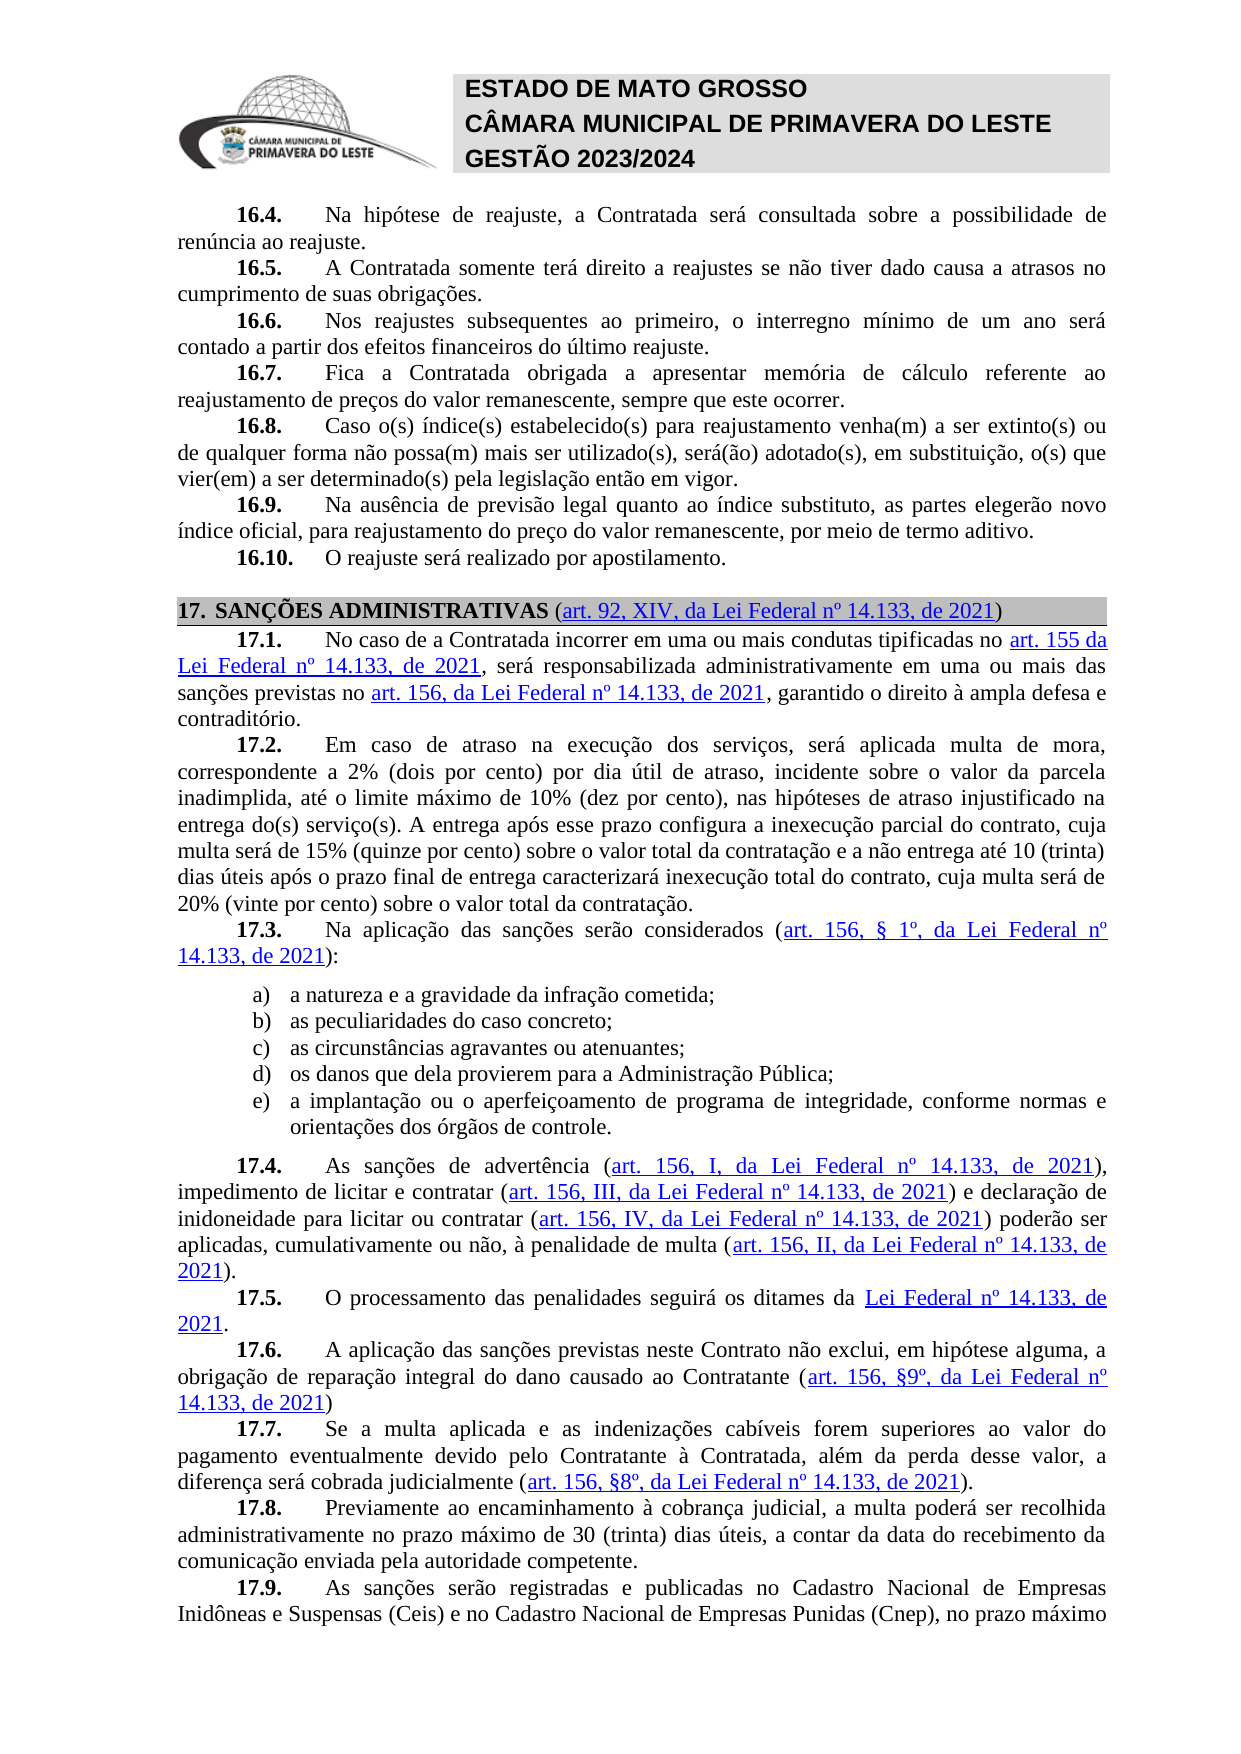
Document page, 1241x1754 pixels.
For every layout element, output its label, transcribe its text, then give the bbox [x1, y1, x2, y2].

list Em caso de atraso na execução dos serviços, será aplicada multa de mora, correspondente a 2% (dois por cento) por dia útil de atraso, incidente sobre o valor da parcela inadimplida, até o limite máximo de 10% (dez por cento), nas hipóteses de atraso injustificado na entrega do(s) serviço(s). A entrega após esse prazo configura a inexecução parcial do contrato, cuja multa será de 15% (quinze por cento) sobre o valor total da contratação e a não entrega até 10 (trinta) dias úteis após o prazo final de entrega caracterizará inexecução total do contrato, cuja multa será de 20% (vinte por cento) sobre o valor total da contratação. [177, 732, 1107, 916]
list Caso o(s) índice(s) estabelecido(s) para reajustamento venha(m) a ser extinto(s) ou de qualquer forma não possa(m) mais ser utilizado(s), será(ão) adotado(s), em substituição, o(s) que vier(em) a ser determinado(s) pela legislação então em vigor. [177, 412, 1107, 491]
list O reajuste será realizado por apostilamento. [177, 544, 1107, 570]
list a natureza e a gravidade da infração cometida; [252, 981, 1107, 1008]
list Na hipótese de reajuste, a Contratada será consultada sobre a possibilidade de renúncia ao reajuste. [177, 201, 1107, 254]
list Fica a Contratada obrigada a apresentar memória de cálculo referente ao reajustamento de preços do valor remanescente, sempre que este ocorrer. [177, 359, 1107, 412]
list No caso de a Contratada incorrer em uma ou mais condutas tipificadas no art. 155 da Lei Federal nº 14.133, de 2021, será responsabilizada administrativamente em uma ou mais das sanções previstas no art. 156, da Lei Federal nº 14.133, de 2021, garantido o direito à ampla defesa e contraditório. [177, 626, 1107, 732]
list A Contratada somente terá direito a reajustes se não tiver dado causa a atrasos no cumprimento de suas obrigações. [177, 254, 1107, 307]
list As sanções de advertência (art. 156, I, da Lei Federal nº 14.133, de 2021), impedimento de licitar e contratar (art. 156, III, da Lei Federal nº 14.133, de 2021) e declaração de inidoneidade para licitar ou contratar (art. 156, IV, da Lei Federal nº 14.133, de 2021) poderão ser aplicadas, cumulativamente ou não, à penalidade de multa (art. 156, II, da Lei Federal nº 14.133, de 2021). [177, 1152, 1107, 1284]
list a implantação ou o aperfeiçoamento de programa de integridade, conforme normas e orientações dos órgãos de controle. [252, 1087, 1107, 1139]
list Na aplicação das sanções serão considerados (art. 156, § 1º, da Lei Federal nº 14.133, de 2021): [177, 916, 1107, 969]
list O processamento das penalidades seguirá os ditames da Lei Federal nº 14.133, de 2021. [177, 1284, 1107, 1336]
list os danos que dela provierem para a Administração Pública; [252, 1060, 1107, 1087]
list Se a multa aplicada e as indenizações cabíveis forem superiores ao valor do pagamento eventualmente devido pelo Contratante à Contratada, além da perda desse valor, a diferença será cobrada judicialmente (art. 156, §8º, da Lei Federal nº 14.133, de 2021). [177, 1415, 1107, 1494]
list Na ausência de previsão legal quanto ao índice substituto, as partes elegerão novo índice oficial, para reajustamento do preço do valor remanescente, por meio de termo aditivo. [177, 491, 1107, 544]
list as peculiaridades do caso concreto; [252, 1008, 1107, 1034]
list A aplicação das sanções previstas neste Contrato não exclui, em hipótese alguma, a obrigação de reparação integral do dano causado ao Contratante (art. 156, §9º, da Lei Federal nº 14.133, de 2021) [177, 1336, 1107, 1415]
list as circunstâncias agravantes ou atenuantes; [252, 1034, 1107, 1060]
list Previamente ao encaminhamento à cobrança judicial, a multa poderá ser recolhida administrativamente no prazo máximo de 30 (trinta) dias úteis, a contar da data do recebimento da comunicação enviada pela autoridade competente. [177, 1494, 1107, 1573]
picture [177, 73, 442, 172]
list SANÇÕES ADMINISTRATIVAS (art. 92, XIV, da Lei Federal nº 14.133, de 2021) [177, 597, 1107, 625]
list Nos reajustes subsequentes ao primeiro, o interregno mínimo de um ano será contado a partir dos efeitos financeiros do último reajuste. [177, 307, 1107, 359]
